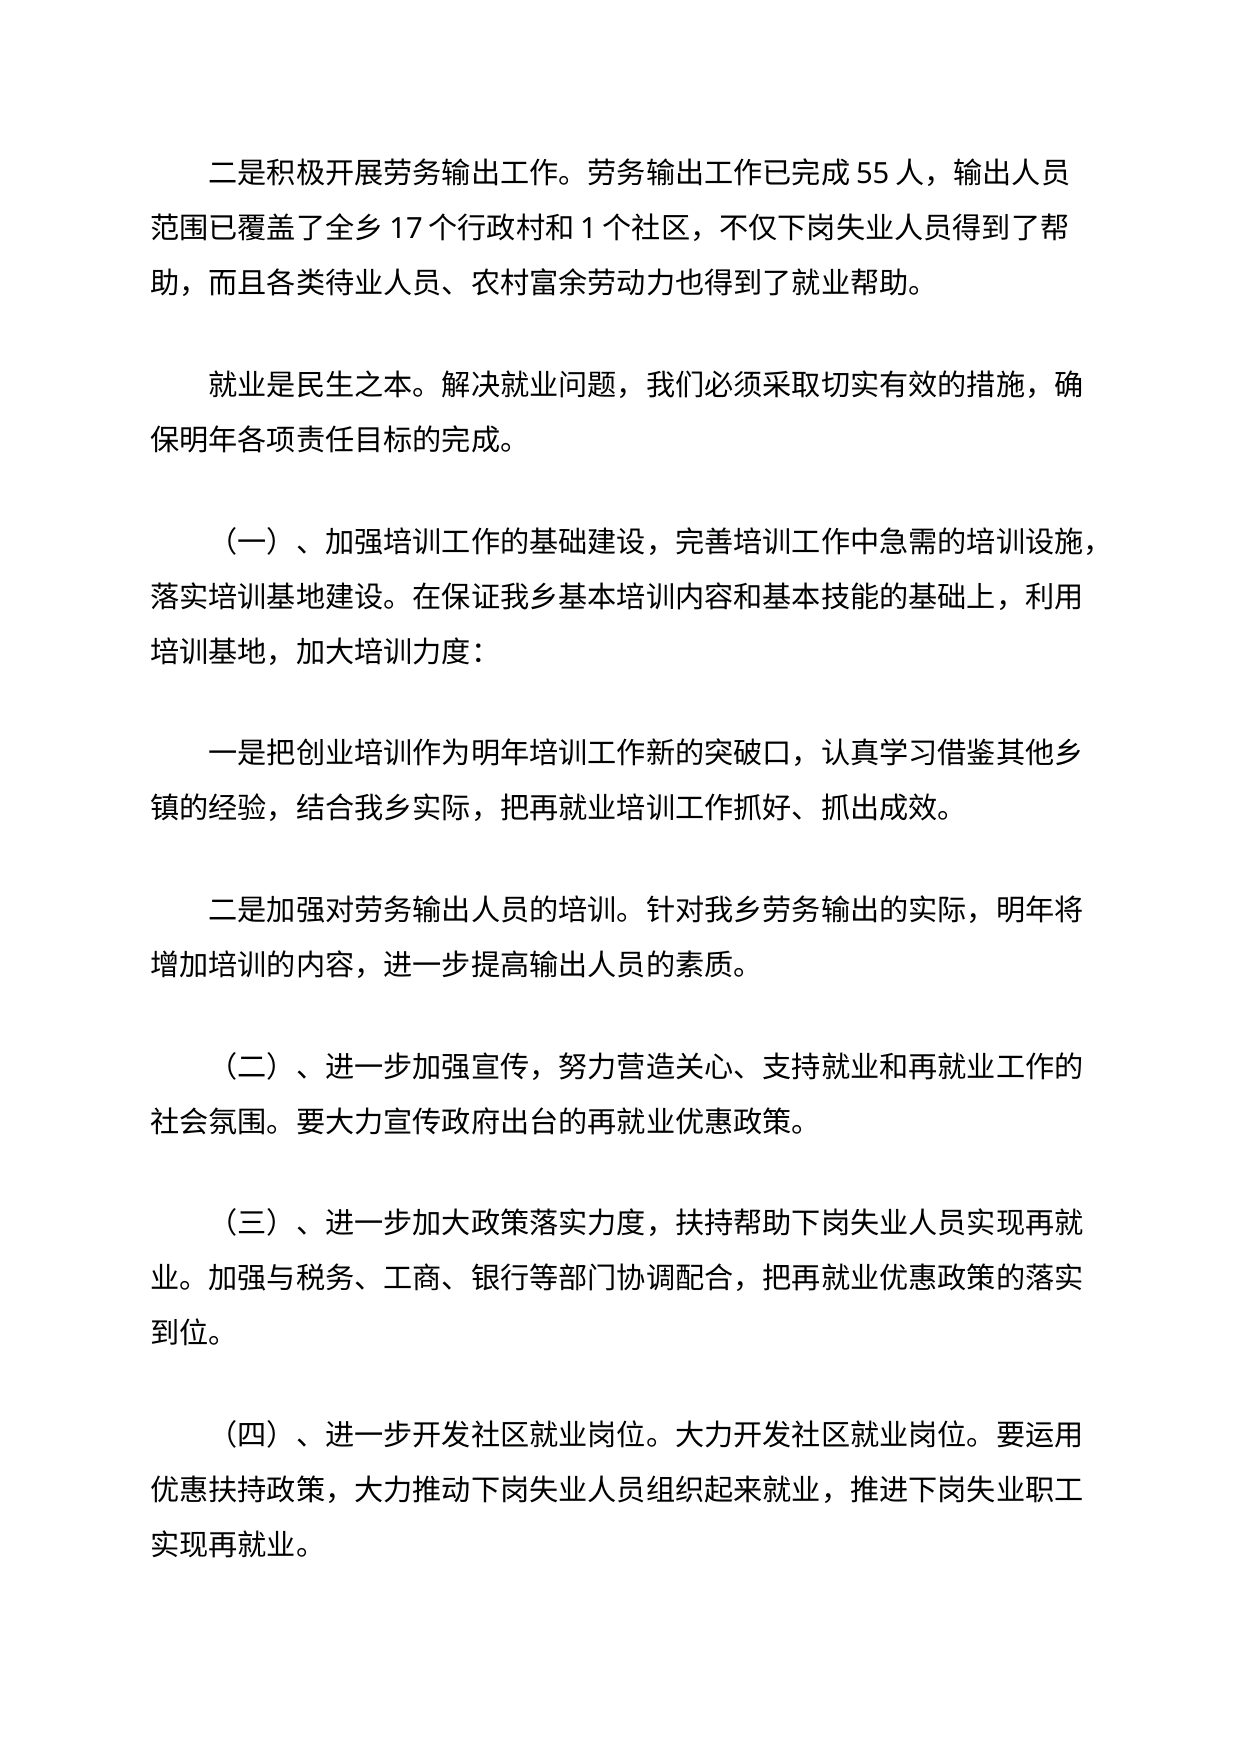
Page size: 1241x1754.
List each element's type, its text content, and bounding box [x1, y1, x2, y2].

text 就业是民生之本。解决就业问题，我们必须采取切实有效的措施，确保明年各项责任目标的完成。 [150, 362, 1090, 459]
text 一是把创业培训作为明年培训工作新的突破口，认真学习借鉴其他乡镇的经验，结合我乡实际，把再就业培训工作抓好、抓出成效。 [150, 730, 1090, 827]
text （三）、进一步加大政策落实力度，扶持帮助下岗失业人员实现再就业。加强与税务、工商、银行等部门协调配合，把再就业优惠政策的落实到位。 [150, 1200, 1090, 1352]
text 二是加强对劳务输出人员的培训。针对我乡劳务输出的实际，明年将增加培训的内容，进一步提高输出人员的素质。 [150, 887, 1090, 984]
text （二）、进一步加强宣传，努力营造关心、支持就业和再就业工作的社会氛围。要大力宣传政府出台的再就业优惠政策。 [150, 1043, 1090, 1141]
text 二是积极开展劳务输出工作。劳务输出工作已完成55人，输出人员范围已覆盖了全乡17个行政村和1个社区，不仅下岗失业人员得到了帮助，而且各类待业人员、农村富余劳动力也得到了就业帮助。 [150, 150, 1090, 302]
text （四）、进一步开发社区就业岗位。大力开发社区就业岗位。要运用优惠扶持政策，大力推动下岗失业人员组织起来就业，推进下岗失业职工实现再就业。 [150, 1412, 1090, 1564]
text （一）、加强培训工作的基础建设，完善培训工作中急需的培训设施，落实培训基地建设。在保证我乡基本培训内容和基本技能的基础上，利用培训基地，加大培训力度： [150, 518, 1090, 671]
